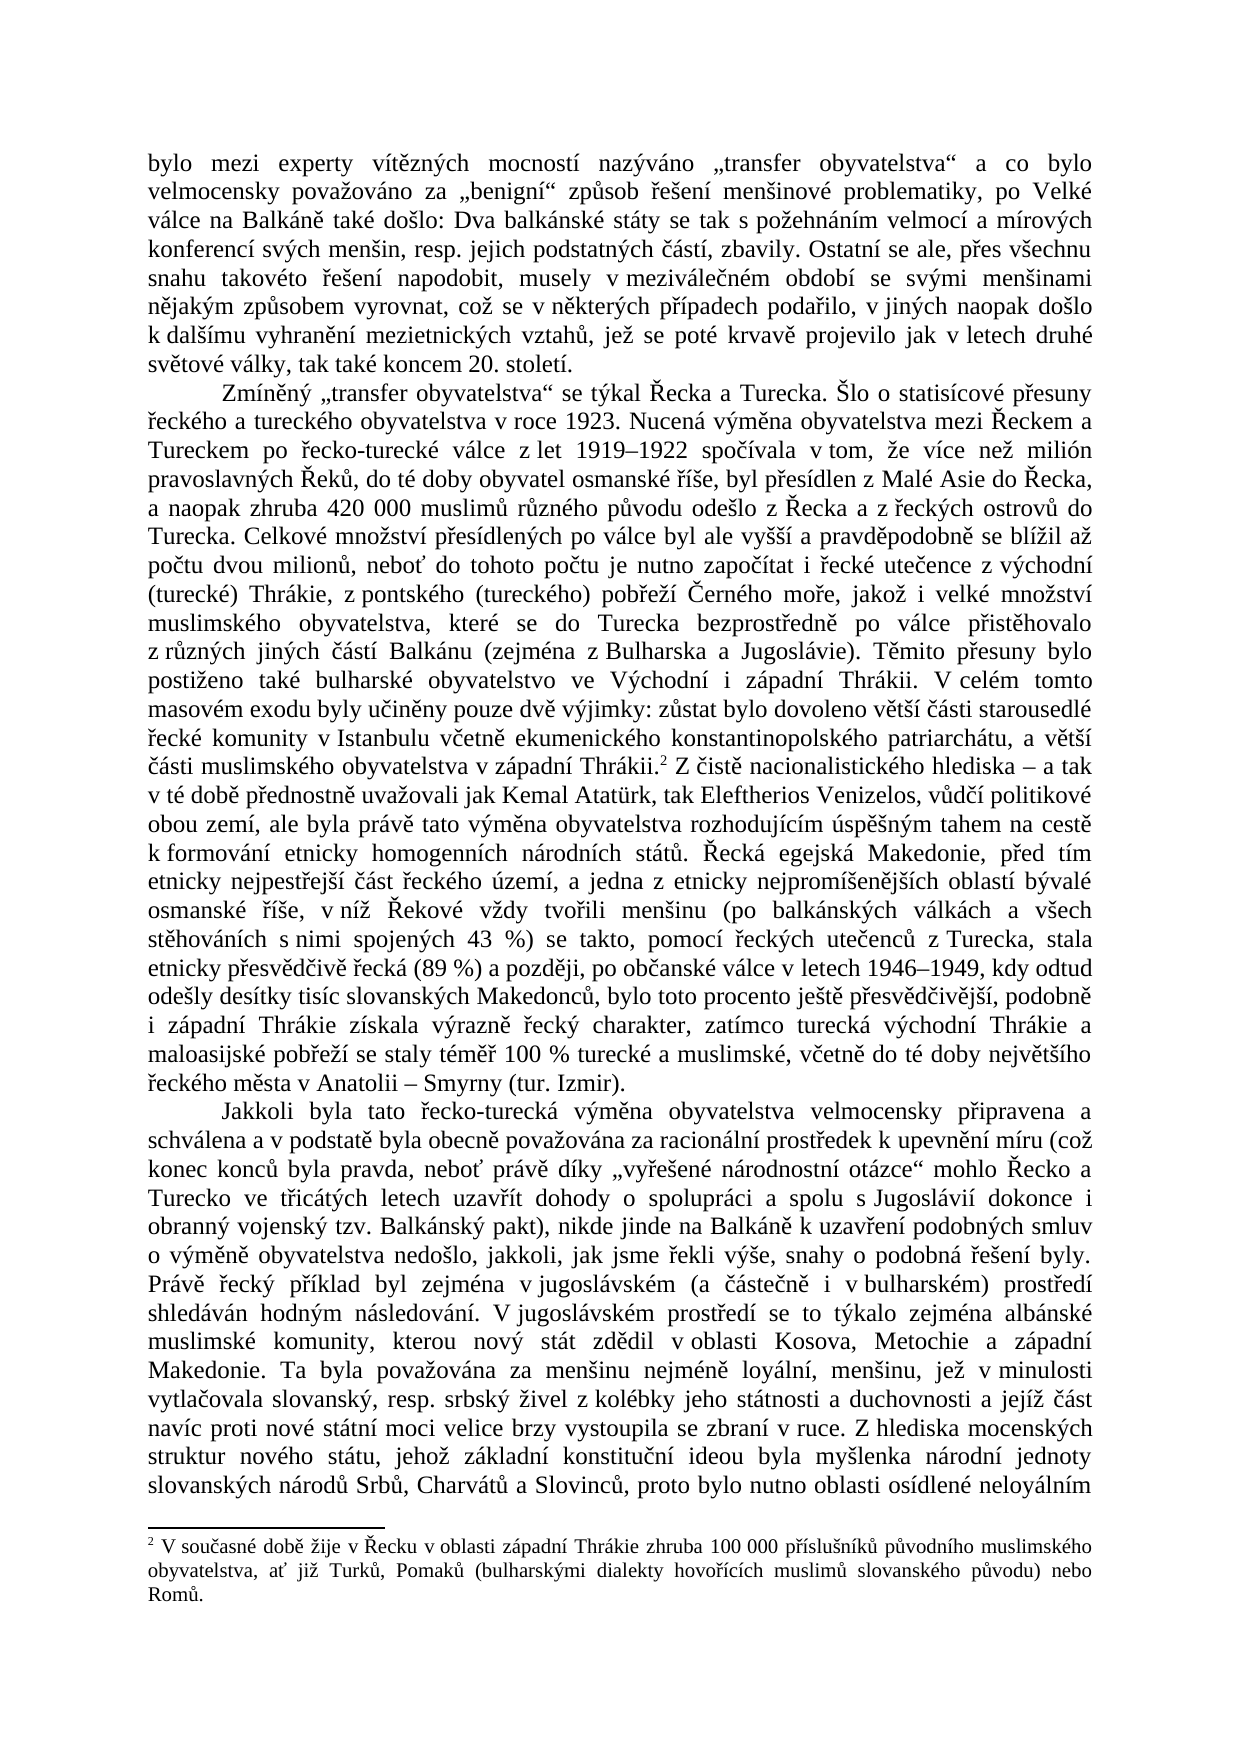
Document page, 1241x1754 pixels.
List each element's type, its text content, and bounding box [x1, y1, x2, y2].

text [148, 1096, 1093, 1499]
text Zmíněný „transfer obyvatelstva“ se týkal Řecka a Turecka. Šlo o statisícové přesuny řeckého a tureckého obyvatelstva v roce 1923. Nucená výměna obyvatelstva mezi Řeckem a Tureckem po řecko-turecké válce z let 1919–1922 spočívala v tom, že více než milión pravoslavných Řeků, do té doby obyvatel osmanské říše, byl přesídlen z Malé Asie do Řecka, a naopak zhruba 420 000 muslimů různého původu odešlo z Řecka a z řeckých ostrovů do Turecka. Celkové množství přesídlených po válce byl ale vyšší a pravděpodobně se blížil až počtu dvou milionů, neboť do tohoto počtu je nutno započítat i řecké utečence z východní (turecké) Thrákie, z pontského (tureckého) pobřeží Černého moře, jakož i velké množství muslimského obyvatelstva, které se do Turecka bezprostředně po válce přistěhovalo z různých jiných částí Balkánu (zejména z Bulharska a Jugoslávie). Těmito přesuny bylo postiženo také bulharské obyvatelstvo ve Východní i západní Thrákii. V celém tomto masovém exodu byly učiněny pouze dvě výjimky: zůstat bylo dovoleno větší části starousedlé řecké komunity v Istanbulu včetně ekumenického konstantinopolského patriarchátu, a větší části muslimského obyvatelstva v západní Thrákii. Z čistě nacionalistického hlediska – a tak v té době přednostně uvažovali jak Kemal Atatürk, tak Eleftherios Venizelos, vůdčí politikové obou zemí, ale byla právě tato výměna obyvatelstva rozhodujícím úspěšným tahem na cestě k formování etnicky homogenních národních států. Řecká egejská Makedonie, před tím etnicky nejpestřejší část řeckého území, a jedna z etnicky nejpromíšenějších oblastí bývalé osmanské říše, v níž Řekové vždy tvořili menšinu (po balkánských válkách a všech stěhováních s nimi spojených 43 %) se takto, pomocí řeckých utečenců z Turecka, stala etnicky přesvědčivě řecká (89 %) a později, po občanské válce v letech 1946–1949, kdy odtud odešly desítky tisíc slovanských Makedonců, bylo toto procento ještě přesvědčivější, podobně i západní Thrákie získala výrazně řecký charakter, zatímco turecká východní Thrákie a maloasijské pobřeží se staly téměř 100 % turecké a muslimské, včetně do té doby největšího řeckého města v Anatolii – Smyrny (tur. Izmir). [148, 378, 1093, 1096]
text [148, 148, 1093, 378]
